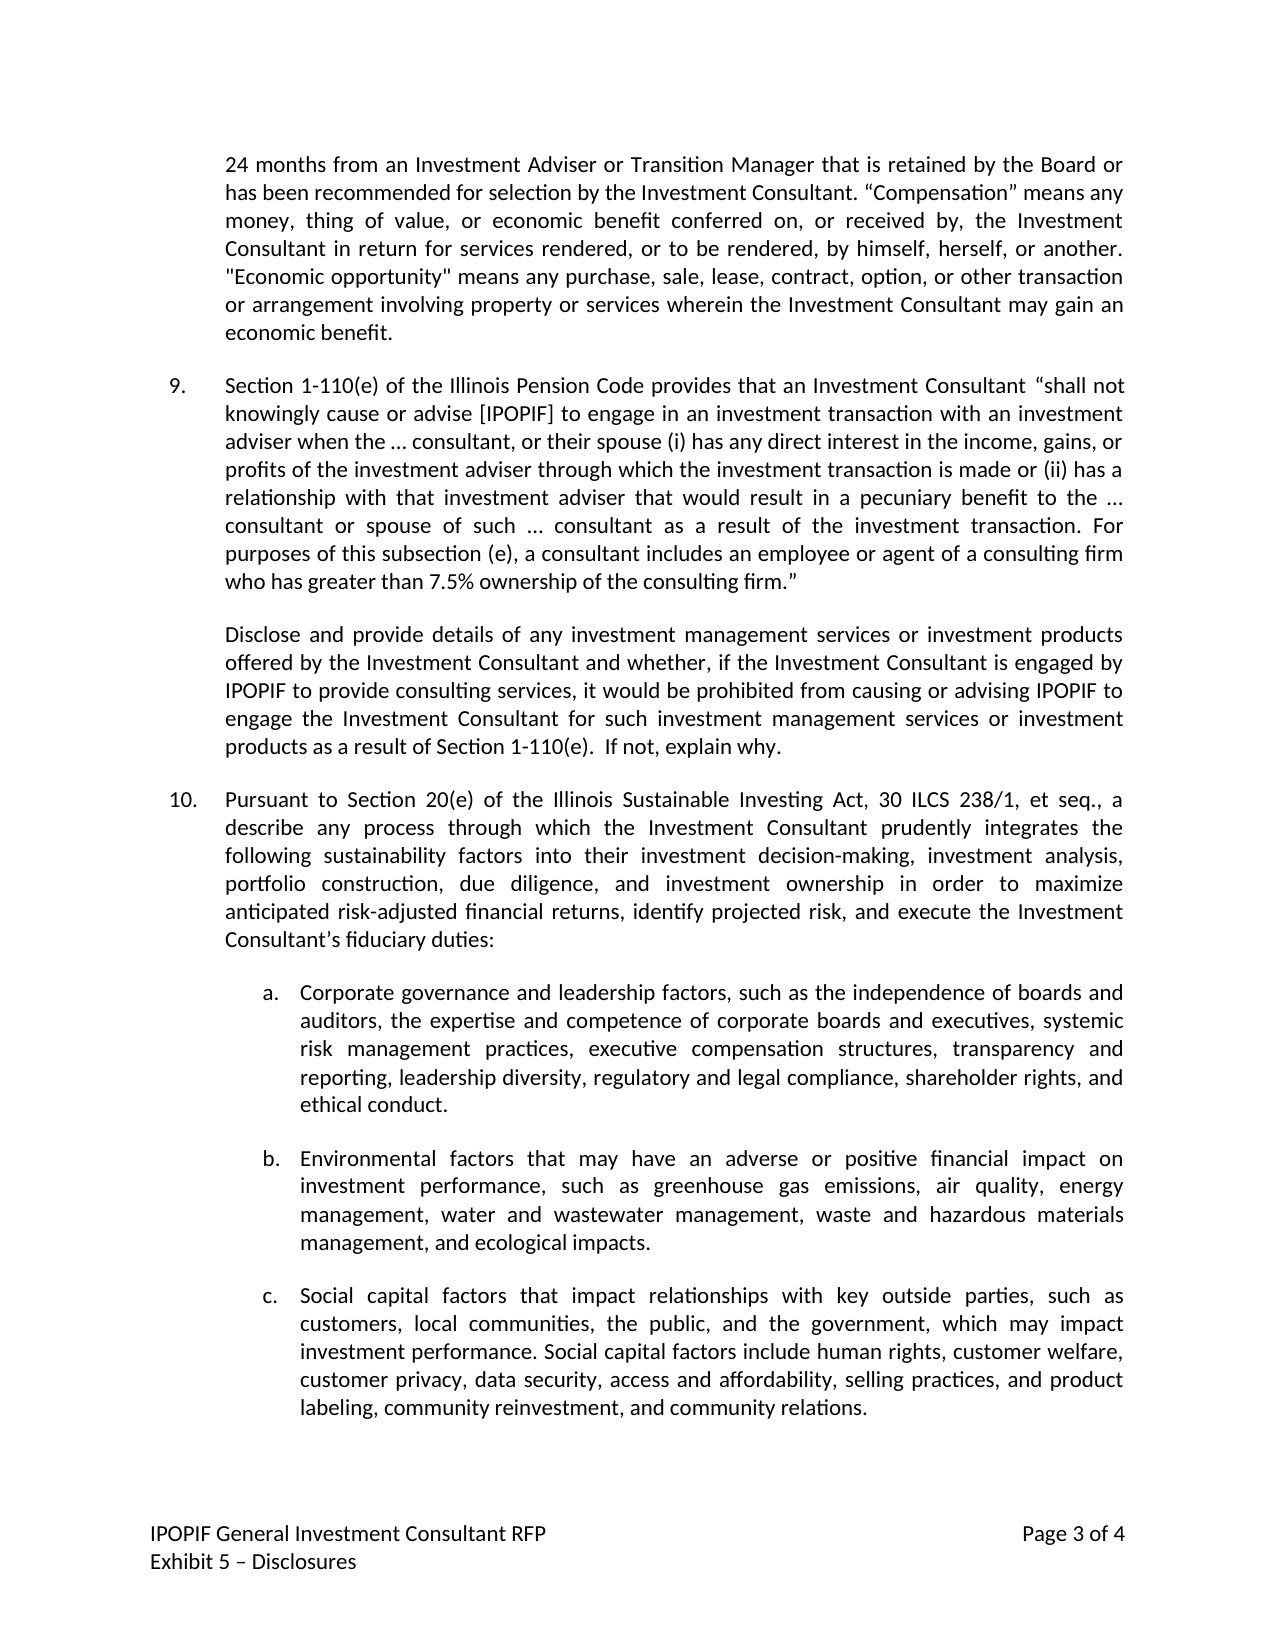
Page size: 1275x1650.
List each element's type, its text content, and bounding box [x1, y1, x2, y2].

list Pursuant to Section 20(e) of the Illinois Sustainable Investing Act, 30 ILCS 238/1, et seq., a describe any process through which the Investment Consultant prudently integrates the following sustainability factors into their investment decision-making, investment analysis, portfolio construction, due diligence, and investment ownership in order to maximize anticipated risk-adjusted financial returns, identify projected risk, and execute the Investment Consultant’s fiduciary duties: [169, 785, 1125, 953]
text Disclose and provide details of any investment management services or investment products offered by the Investment Consultant and whether, if the Investment Consultant is engaged by IPOPIF to provide consulting services, it would be prohibited from causing or advising IPOPIF to engage the Investment Consultant for such investment management services or investment products as a result of Section 1-110(e). If not, explain why. [225, 620, 1125, 760]
list Social capital factors that impact relationships with key outside parties, such as customers, local communities, the public, and the government, which may impact investment performance. Social capital factors include human rights, customer welfare, customer privacy, data security, access and affordability, selling practices, and product labeling, community reinvestment, and community relations. [262, 1281, 1125, 1421]
list Section 1-110(e) of the Illinois Pension Code provides that an Investment Consultant “shall not knowingly cause or advise [IPOPIF] to engage in an investment transaction with an investment adviser when the … consultant, or their spouse (i) has any direct interest in the income, gains, or profits of the investment adviser through which the investment transaction is made or (ii) has a relationship with that investment adviser that would result in a pecuniary benefit to the … consultant or spouse of such … consultant as a result of the investment transaction. For purposes of this subsection (e), a consultant includes an employee or agent of a consulting firm who has greater than 7.5% ownership of the consulting firm.” [169, 371, 1125, 595]
list Environmental factors that may have an adverse or positive financial impact on investment performance, such as greenhouse gas emissions, air quality, energy management, water and wastewater management, waste and hazardous materials management, and ecological impacts. [262, 1144, 1125, 1256]
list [169, 150, 1125, 346]
list Corporate governance and leadership factors, such as the independence of boards and auditors, the expertise and competence of corporate boards and executives, systemic risk management practices, executive compensation structures, transparency and reporting, leadership diversity, regulatory and legal compliance, shareholder rights, and ethical conduct. [262, 978, 1125, 1119]
